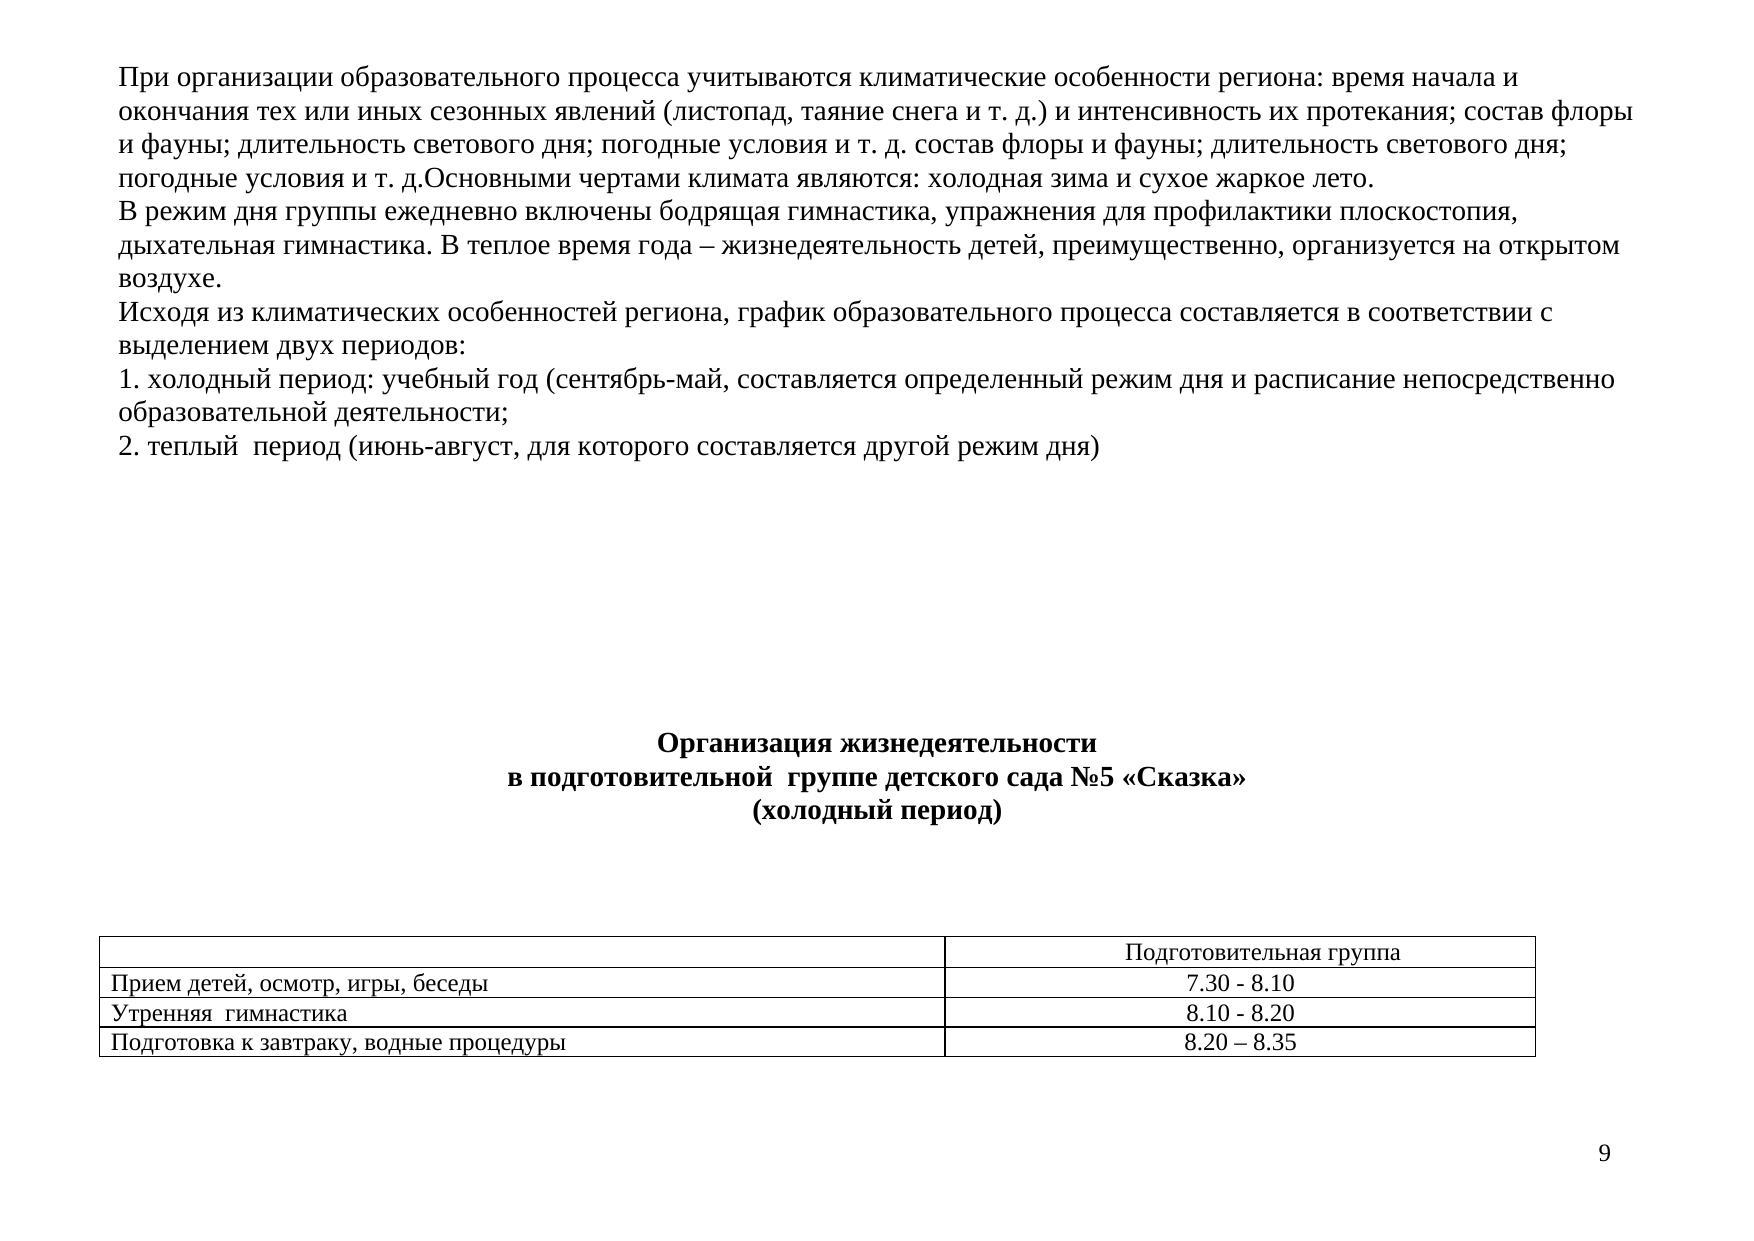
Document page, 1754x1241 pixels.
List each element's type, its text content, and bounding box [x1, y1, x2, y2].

text Организация жизнедеятельности [118, 725, 1636, 759]
text При организации образовательного процесса учитываются климатические особенности региона: время начала и окончания тех или иных сезонных явлений (листопад, таяние снега и т. д.) и интенсивность их протекания; состав флоры и фауны; длительность светового дня; погодные условия и т. д. состав флоры и фауны; длительность светового дня; погодные условия и т. д.Основными чертами климата являются: холодная зима и сухое жаркое лето. [118, 59, 1636, 193]
table_header [100, 937, 944, 967]
table_cell Подготовка к завтраку, водные процедуры [100, 1028, 944, 1056]
table_cell 8.10 - 8.20 [946, 998, 1535, 1026]
text в подготовительной группе детского сада №5 «Сказка» [118, 759, 1636, 792]
text В режим дня группы ежедневно включены бодрящая гимнастика, упражнения для профилактики плоскостопия, дыхательная гимнастика. В теплое время года – жизнедеятельность детей, преимущественно, организуется на открытом воздухе. [118, 193, 1636, 294]
table_cell 8.20 – 8.35 [946, 1028, 1535, 1056]
table_cell 7.30 - 8.10 [946, 968, 1535, 997]
text 1. холодный период: учебный год (сентябрь-май, составляется определенный режим дня и расписание непосредственно образовательной деятельности; [118, 361, 1636, 428]
text (холодный период) [118, 792, 1636, 826]
table_header Подготовительная группа [946, 937, 1535, 967]
text Исходя из климатических особенностей региона, график образовательного процесса составляется в соответствии с выделением двух периодов: [118, 294, 1636, 361]
table_cell Утренняя гимнастика [100, 998, 944, 1026]
text 2. теплый период (июнь-август, для которого составляется другой режим дня) [118, 428, 1636, 462]
table_cell Прием детей, осмотр, игры, беседы [100, 968, 944, 997]
